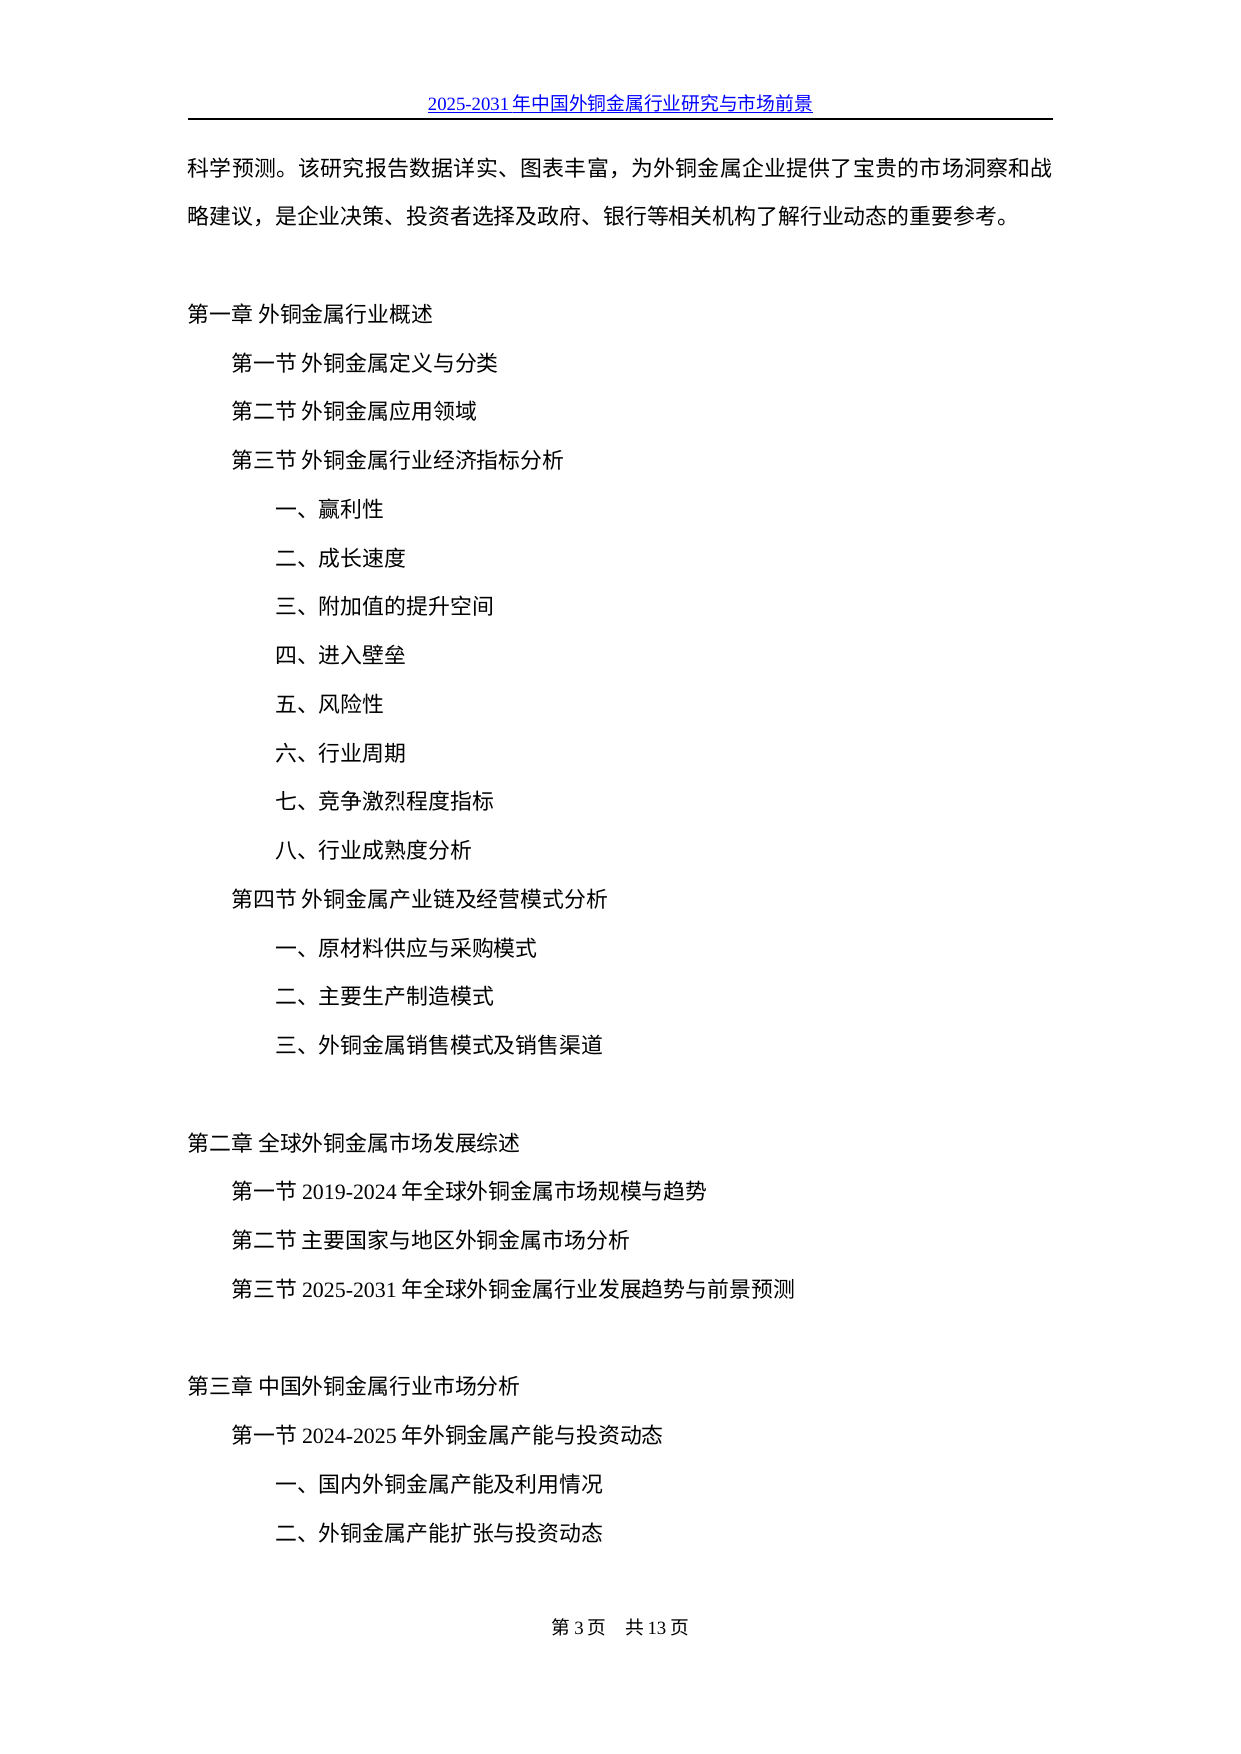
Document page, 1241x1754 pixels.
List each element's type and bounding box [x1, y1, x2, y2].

text [187, 150, 1053, 1548]
